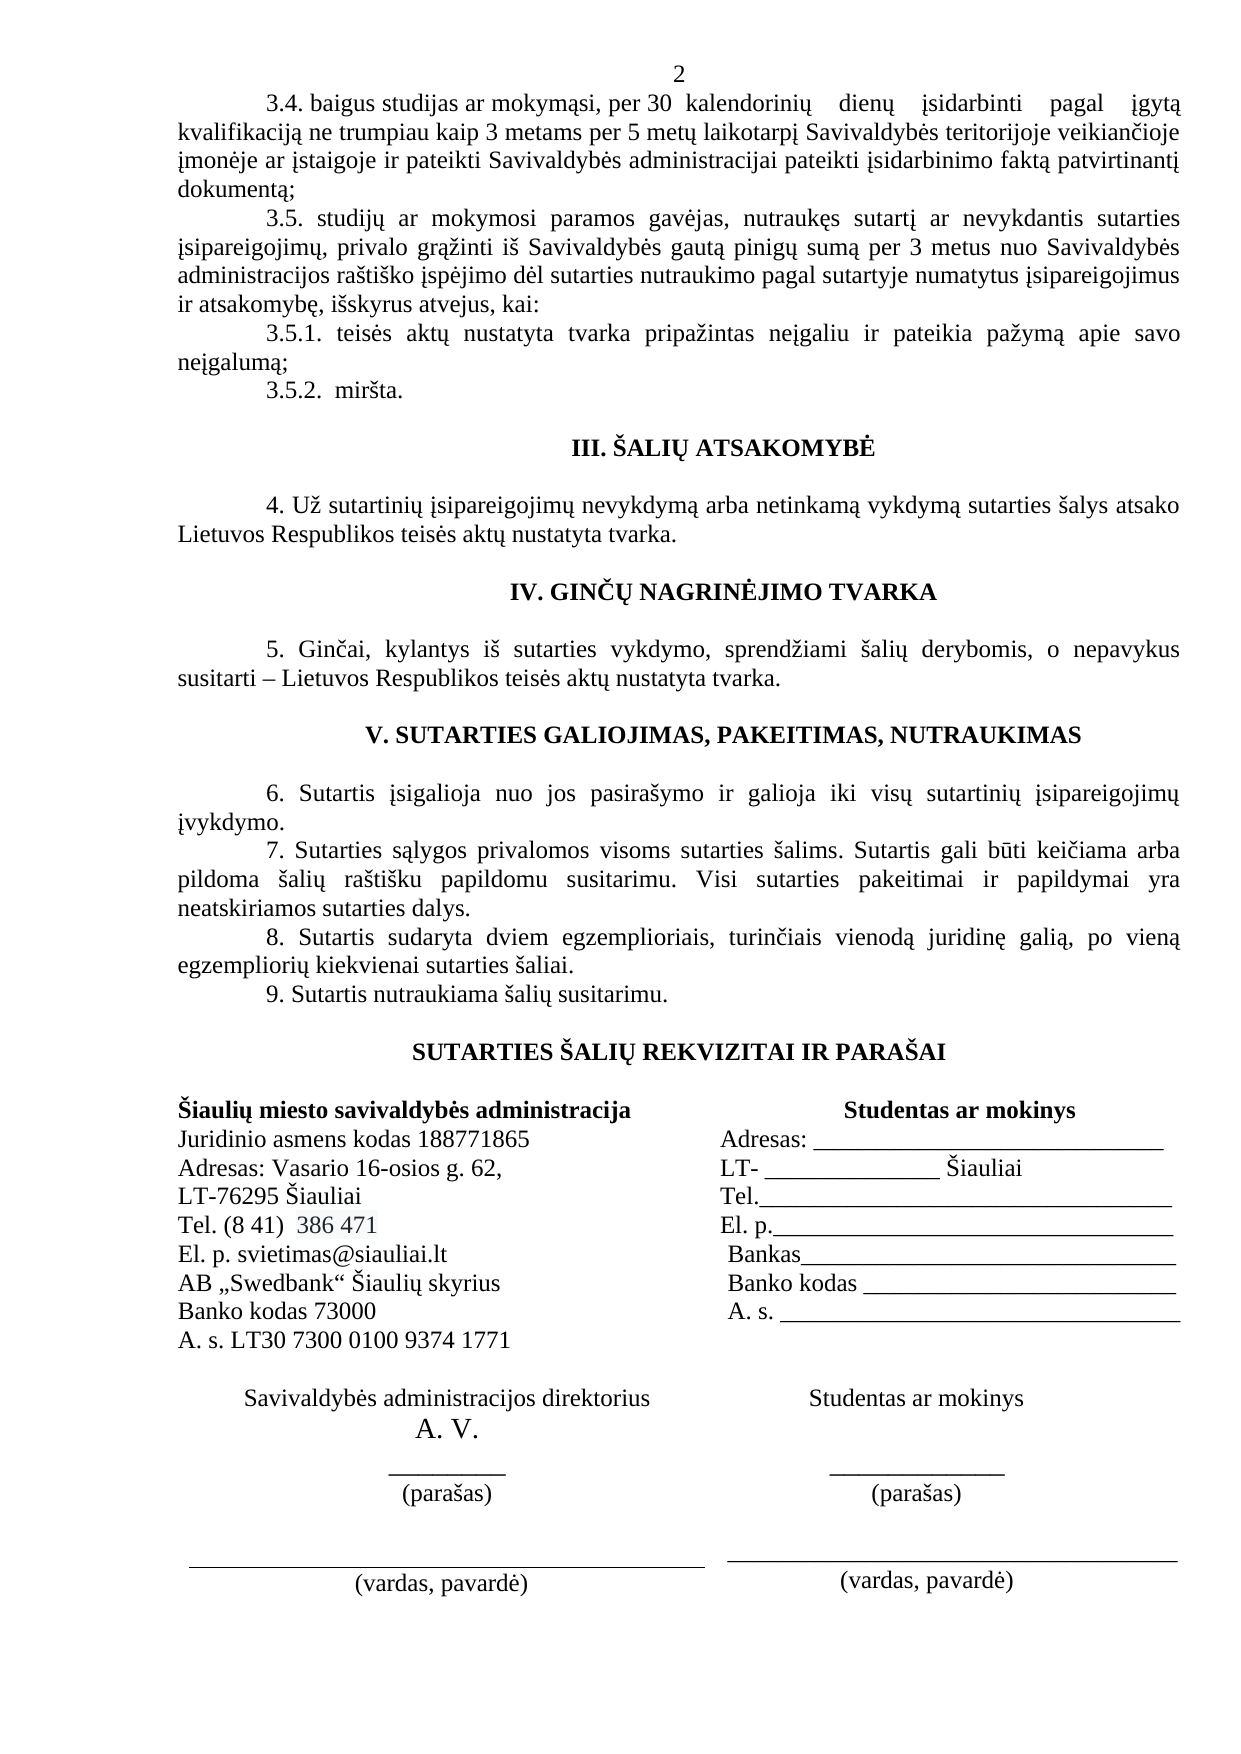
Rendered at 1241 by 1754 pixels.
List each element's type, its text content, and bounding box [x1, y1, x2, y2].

text 7. Sutarties sąlygos privalomos visoms sutarties šalims. Sutartis gali būti keičiama arba pildoma šalių raštišku papildomu susitarimu. Visi sutarties pakeitimai ir papildymai yra neatskiriamos sutarties dalys. [177, 835, 1181, 922]
text 5. Ginčai, kylantys iš sutarties vykdymo, sprendžiami šalių derybomis, o nepavykus susitarti – Lietuvos Respublikos teisės aktų nustatyta tvarka. [177, 634, 1181, 692]
text 4. Už sutartinių įsipareigojimų nevykdymą arba netinkamą vykdymą sutarties šalys atsako Lietuvos Respublikos teisės aktų nustatyta tvarka. [177, 490, 1181, 548]
text 3.5.1. teisės aktų nustatyta tvarka pripažintas neįgaliu ir pateikia pažymą apie savo neįgalumą; [177, 318, 1181, 375]
text 3.5. studijų ar mokymosi paramos gavėjas, nutraukęs sutartį ar nevykdantis sutarties įsipareigojimų, privalo grąžinti iš Savivaldybės gautą pinigų sumą per 3 metus nuo Savivaldybės administracijos raštiško įspėjimo dėl sutarties nutraukimo pagal sutartyje numatytus įsipareigojimus ir atsakomybę, išskyrus atvejus, kai: [177, 203, 1181, 318]
text 9. Sutartis nutraukiama šalių susitarimu. [177, 979, 1181, 1008]
text SUTARTIES ŠALIŲ REKVIZITAI IR PARAŠAI [177, 1037, 1181, 1065]
table_header Studentas ar mokinys Adresas: ____________________________ LT- ______________ Šiauliai Tel._________________________________ El. p.________________________________ Bankas______________________________ Banko kodas _________________________ A. s. ________________________________ Studentas ar mokinys ____________ (parašas) ____________________________________ (vardas, pavardė) [717, 1095, 1193, 1597]
text 8. Sutartis sudaryta dviem egzemplioriais, turinčiais vienodą juridinę galią, po vieną egzempliorių kiekvienai sutarties šaliai. [177, 922, 1181, 979]
text 3.5.2. miršta. [177, 375, 1181, 404]
text 6. Sutartis įsigalioja nuo jos pasirašymo ir galioja iki visų sutartinių įsipareigojimų įvykdymo. [177, 778, 1181, 835]
text 3.4. baigus studijas ar mokymąsi, per 30 kalendorinių dienų įsidarbinti pagal įgytą kvalifikaciją ne trumpiau kaip 3 metams per 5 metų laikotarpį Savivaldybės teritorijoje veikiančioje įmonėje ar įstaigoje ir pateikti Savivaldybės administracijai pateikti įsidarbinimo faktą patvirtinantį dokumentą; [177, 88, 1181, 203]
text III. ŠALIŲ ATSAKOMYBĖ [177, 433, 1181, 462]
text IV. GINČŲ NAGRINĖJIMO TVARKA [177, 577, 1181, 605]
table_header Šiaulių miesto savivaldybės administracija Juridinio asmens kodas 188771865 Adresas: Vasario 16-osios g. 62, LT-76295 Šiauliai Tel. (8 41) 386 471 El. p. svietimas@siauliai.lt AB „Swedbank“ Šiaulių skyrius Banko kodas 73000 A. s. LT30 7300 0100 9374 1771 Savivaldybės administracijos direktorius A. V. ________ (parašas) (vardas, pavardė) [178, 1095, 716, 1597]
text V. SUTARTIES GALIOJIMAS, PAKEITIMAS, NUTRAUKIMAS [177, 720, 1181, 749]
